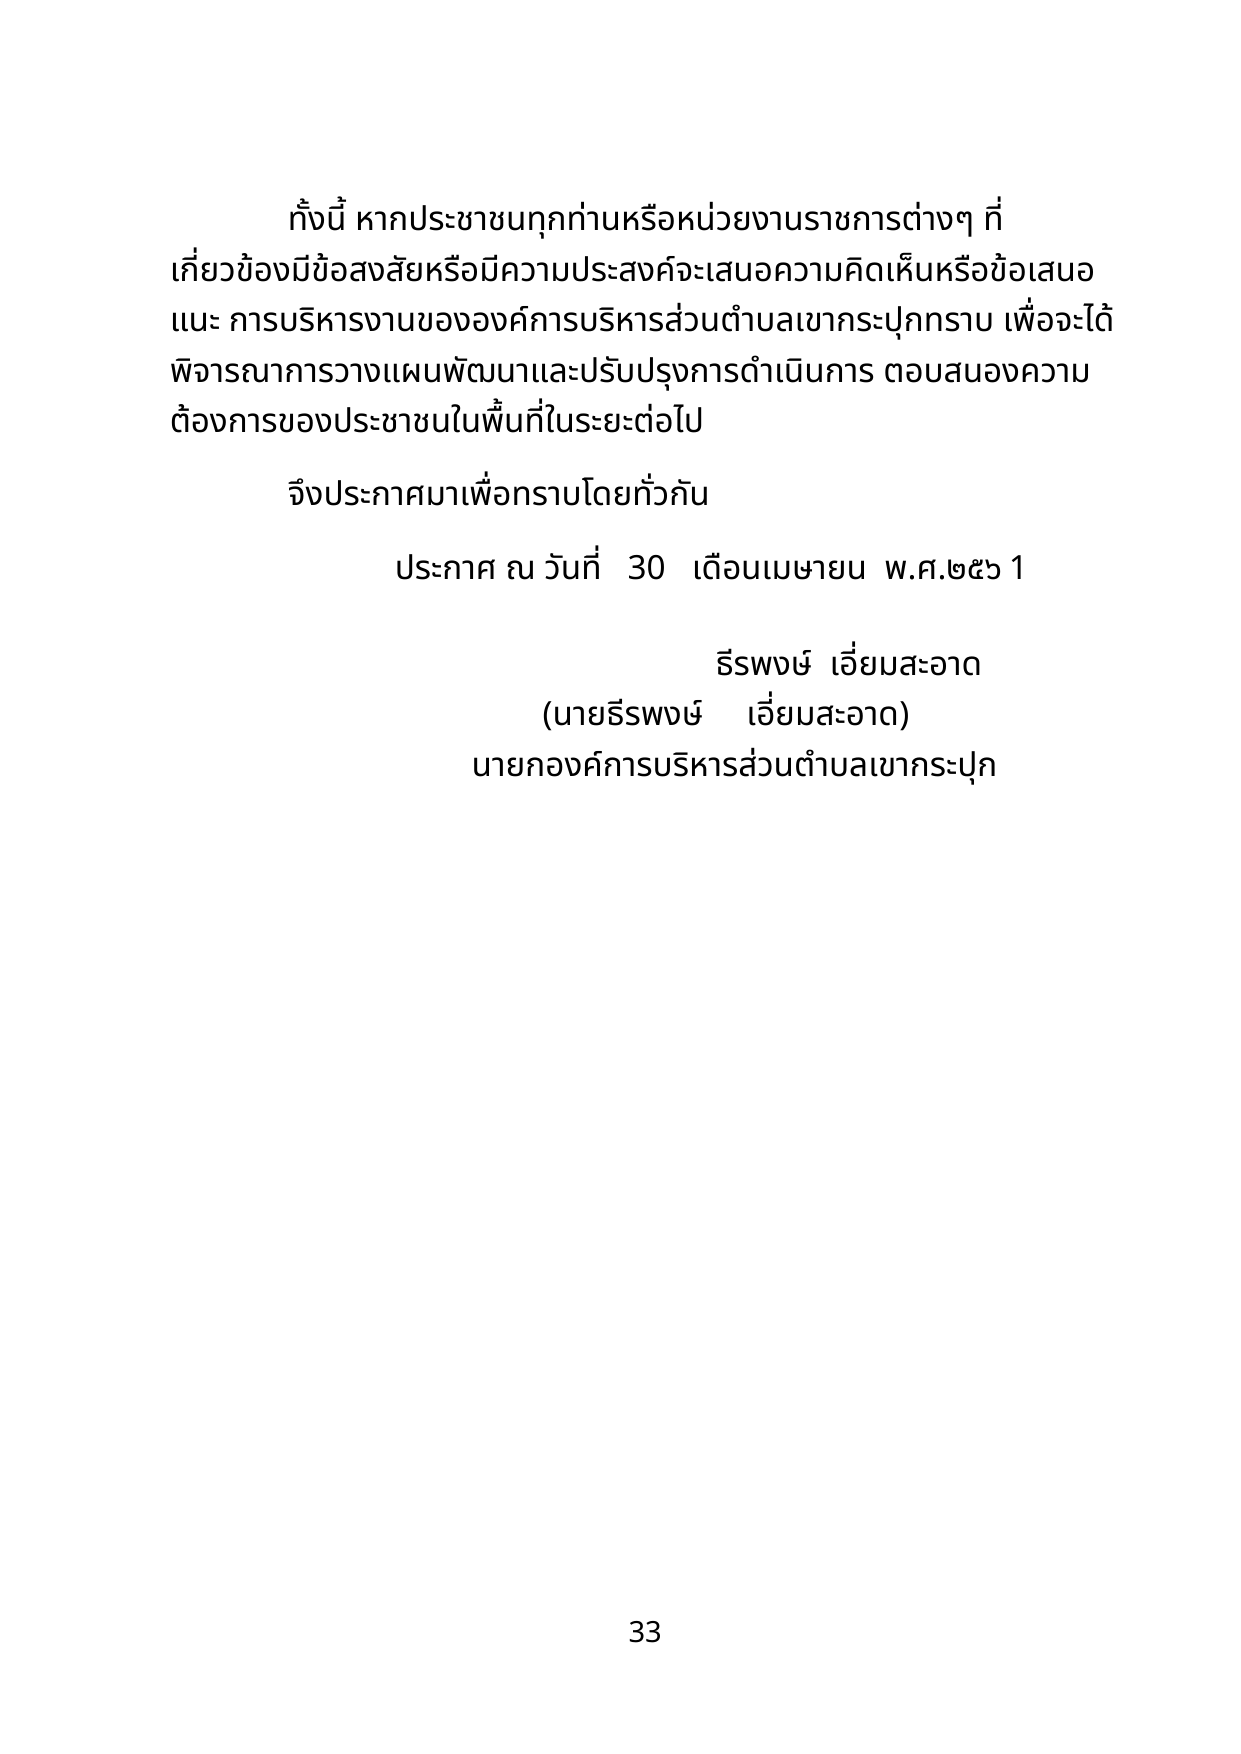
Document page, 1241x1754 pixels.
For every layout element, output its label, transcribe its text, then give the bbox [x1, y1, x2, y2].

text ทั้งนี้ หากประชาชนทุกท่านหรือหน่วยงานราชการต่างๆ ที่เกี่ยวข้องมีข้อสงสัยหรือมีความประสงค์จะเสนอความคิดเห็นหรือข้อเสนอแนะ การบริหารงานขององค์การบริหารส่วนตำบลเขากระปุกทราบ เพื่อจะได้พิจารณาการวางแผนพัฒนาและปรับปรุงการดำเนินการ ตอบสนองความต้องการของประชาชนในพื้นที่ในระยะต่อไป [169, 195, 1120, 447]
text ประกาศ ณ วันที่ 30 เดือนเมษายน พ.ศ.๒๕๖1 [169, 543, 1120, 594]
text นายกองค์การบริหารส่วนตำบลเขากระปุก [169, 741, 1120, 791]
text ธีรพงษ์ เอี่ยมสะอาด [169, 639, 1120, 690]
text (นายธีรพงษ์ เอี่ยมสะอาด) [169, 690, 1120, 741]
text จึงประกาศมาเพื่อทราบโดยทั่วกัน [169, 470, 1120, 521]
